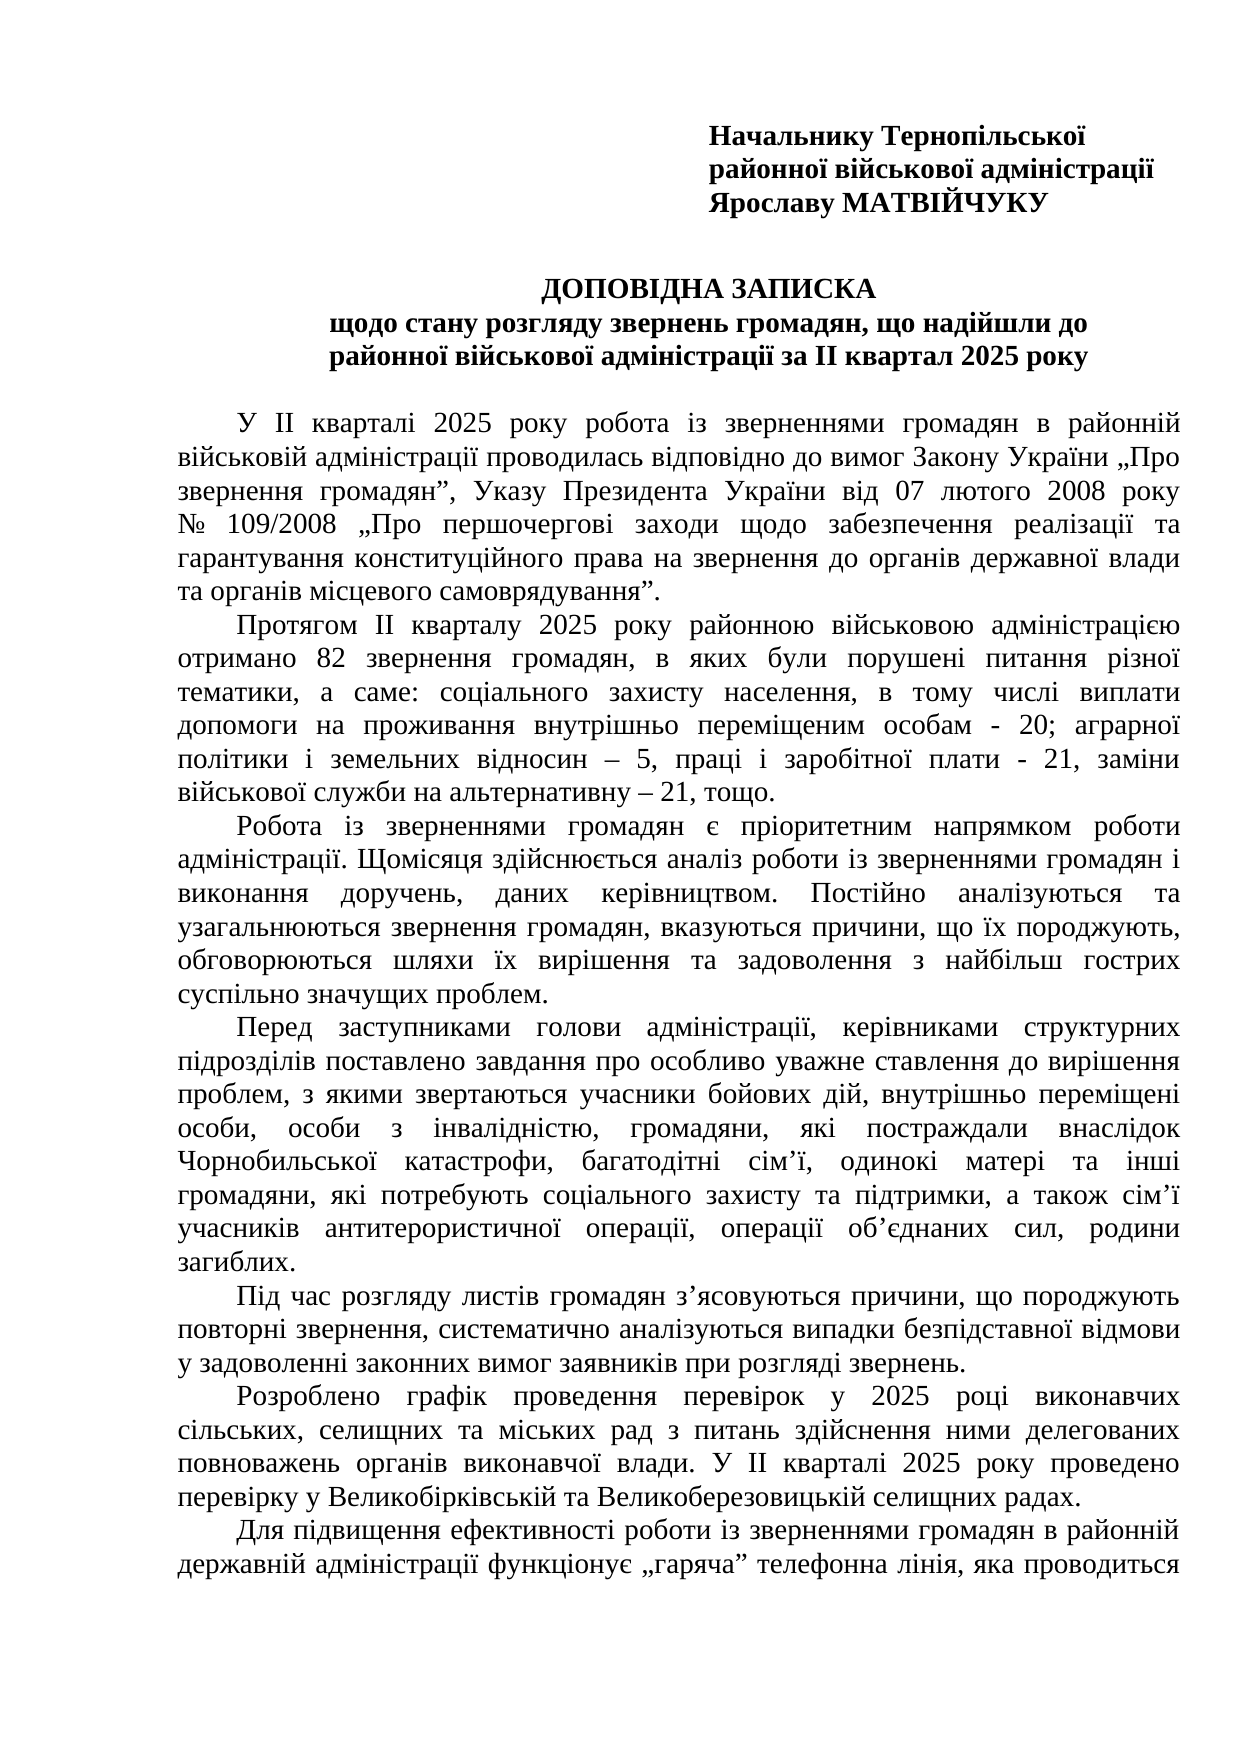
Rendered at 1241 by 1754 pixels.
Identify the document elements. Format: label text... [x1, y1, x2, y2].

text Протягом ІІ кварталу 2025 року районною військовою адміністрацією отримано 82 звернення громадян, в яких були порушені питання різної тематики, а саме: соціального захисту населення, в тому числі виплати допомоги на проживання внутрішньо переміщеним особам - 20; аграрної політики і земельних відносин – 5, праці і заробітної плати - 21, заміни військової служби на альтернативну – 21, тощо. [177, 607, 1181, 808]
text Начальнику Тернопільської районної військової адміністрації [709, 118, 1181, 185]
text Ярославу МАТВІЙЧУКУ [709, 185, 1181, 219]
text Під час розгляду листів громадян з’ясовуються причини, що породжують повторні звернення, систематично аналізуються випадки безпідставної відмови у задоволенні законних вимог заявників при розгляді звернень. [177, 1278, 1181, 1378]
text Розроблено графік проведення перевірок у 2025 році виконавчих сільських, селищних та міських рад з питань здійснення ними делегованих повноважень органів виконавчої влади. У ІІ кварталі 2025 року проведено перевірку у Великобірківській та Великоберезовицькій селищних радах. [177, 1378, 1181, 1512]
text У ІІ кварталі 2025 року робота із зверненнями громадян в районній військовій адміністрації проводилась відповідно до вимог Закону України „Про звернення громадян”, Указу Президента України від 07 лютого 2008 року № 109/2008 „Про першочергові заходи щодо забезпечення реалізації та гарантування конституційного права на звернення до органів державної влади та органів місцевого самоврядування”. [177, 406, 1181, 607]
text Перед заступниками голови адміністрації, керівниками структурних підрозділів поставлено завдання про особливо уважне ставлення до вирішення проблем, з якими звертаються учасники бойових дій, внутрішньо переміщені особи, особи з інвалідністю, громадяни, які постраждали внаслідок Чорнобильської катастрофи, багатодітні сім’ї, одинокі матері та інші громадяни, які потребують соціального захисту та підтримки, а також сім’ї учасників антитерористичної операції, операції об’єднаних сил, родини загиблих. [177, 1009, 1181, 1278]
text Робота із зверненнями громадян є пріоритетним напрямком роботи адміністрації. Щомісяця здійснюється аналіз роботи із зверненнями громадян і виконання доручень, даних керівництвом. Постійно аналізуються та узагальнюються звернення громадян, вказуються причини, що їх породжують, обговорюються шляхи їх вирішення та задоволення з найбільш гострих суспільно значущих проблем. [177, 808, 1181, 1009]
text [177, 1512, 1180, 1579]
text щодо стану розгляду звернень громадян, що надійшли до [177, 305, 1181, 338]
text ДОПОВІДНА ЗАПИСКА [177, 271, 1181, 305]
text районної військової адміністрації за ІІ квартал 2025 року [177, 338, 1181, 372]
